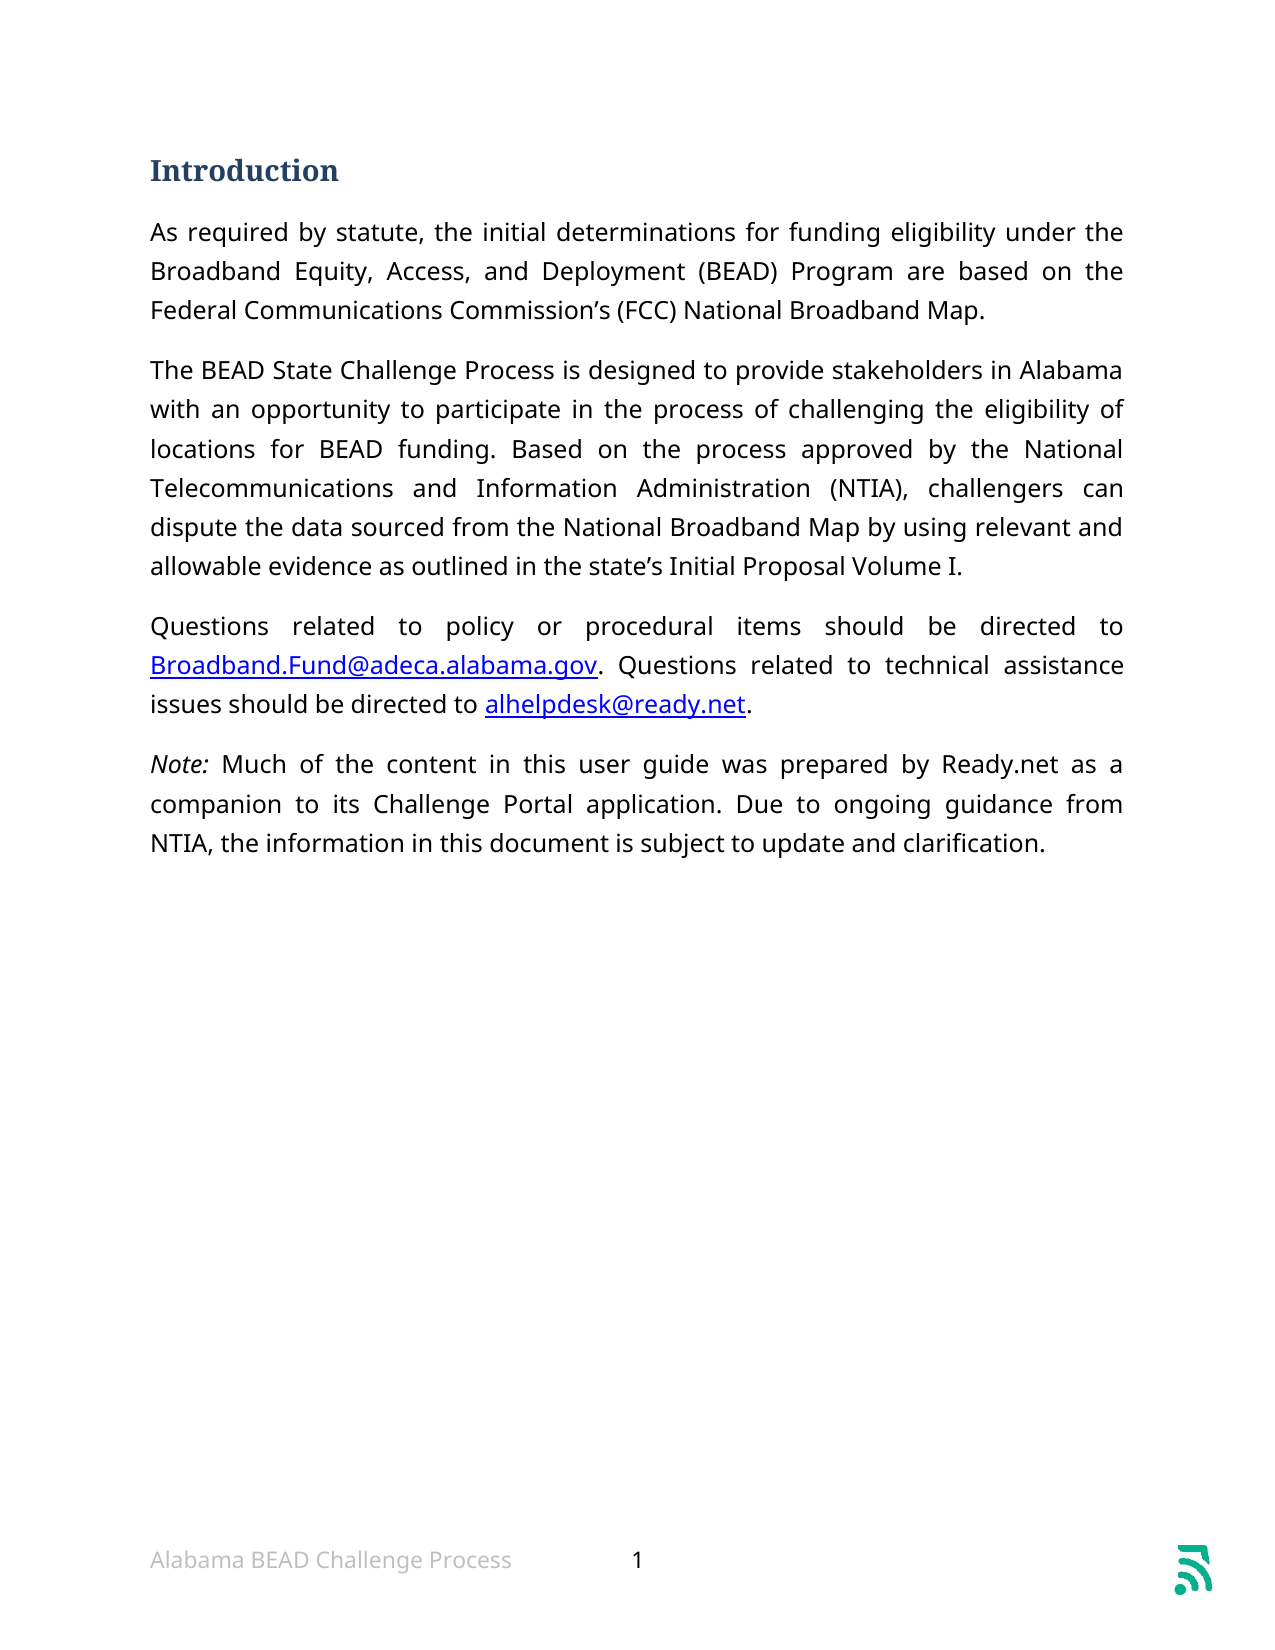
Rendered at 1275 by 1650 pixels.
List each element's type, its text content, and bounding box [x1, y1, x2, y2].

subtitle Introduction [150, 150, 1125, 190]
text Questions related to policy or procedural items should be directed to Broadband.Fund@adeca.alabama.gov. Questions related to technical assistance issues should be directed to alhelpdesk@ready.net. [150, 609, 1125, 721]
text The BEAD State Challenge Process is designed to provide stakeholders in Alabama with an opportunity to participate in the process of challenging the eligibility of locations for BEAD funding. Based on the process approved by the National Telecommunications and Information Administration (NTIA), challengers can dispute the data sourced from the National Broadband Map by using relevant and allowable evidence as outlined in the state’s Initial Proposal Volume I. [150, 353, 1125, 583]
text Note: Much of the content in this user guide was prepared by Ready.net as a companion to its Challenge Portal application. Due to ongoing guidance from NTIA, the information in this document is subject to update and clarification. [150, 747, 1125, 859]
picture [1174, 1545, 1212, 1595]
text As required by statute, the initial determinations for funding eligibility under the Broadband Equity, Access, and Deployment (BEAD) Program are based on the Federal Communications Commission’s (FCC) National Broadband Map. [150, 215, 1125, 327]
